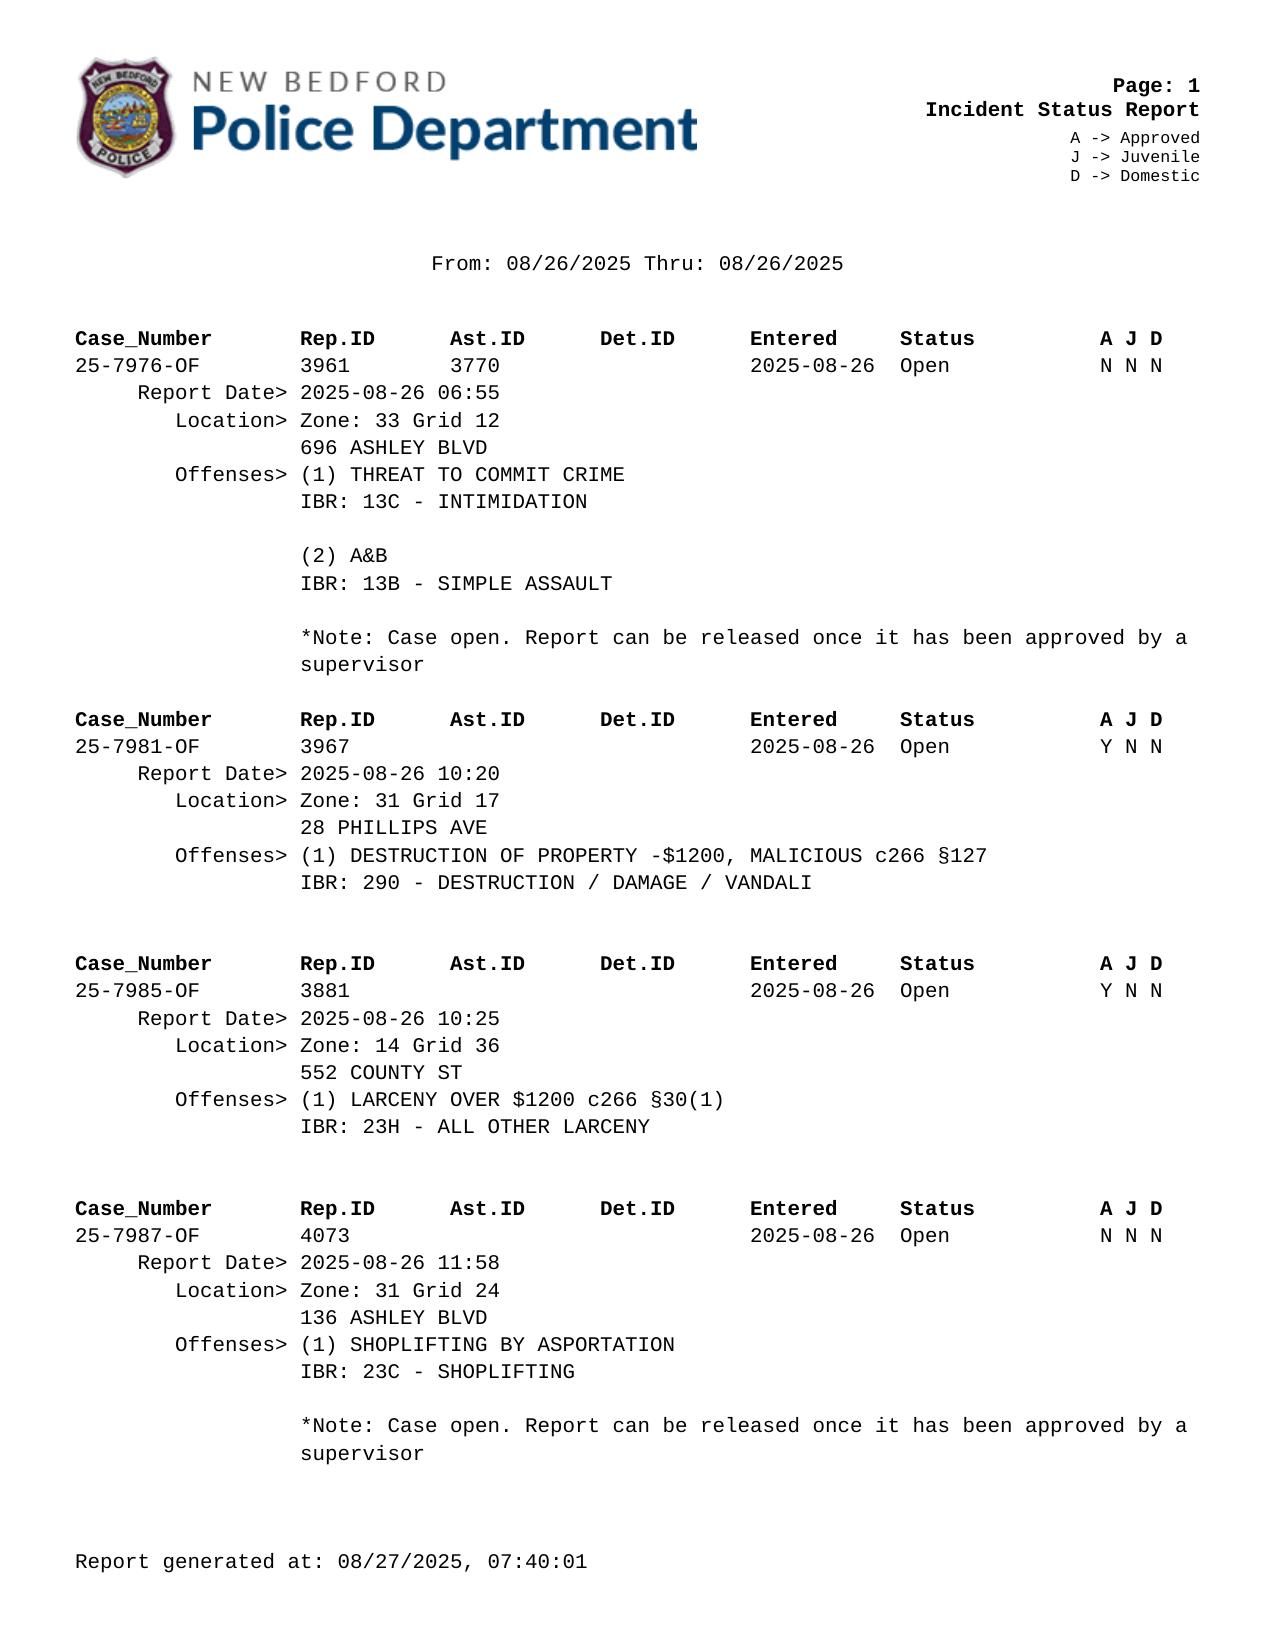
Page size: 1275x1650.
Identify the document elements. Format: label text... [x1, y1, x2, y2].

text From: 08/26/2025 Thru: 08/26/2025 [75, 253, 1200, 276]
picture [75, 56, 697, 179]
